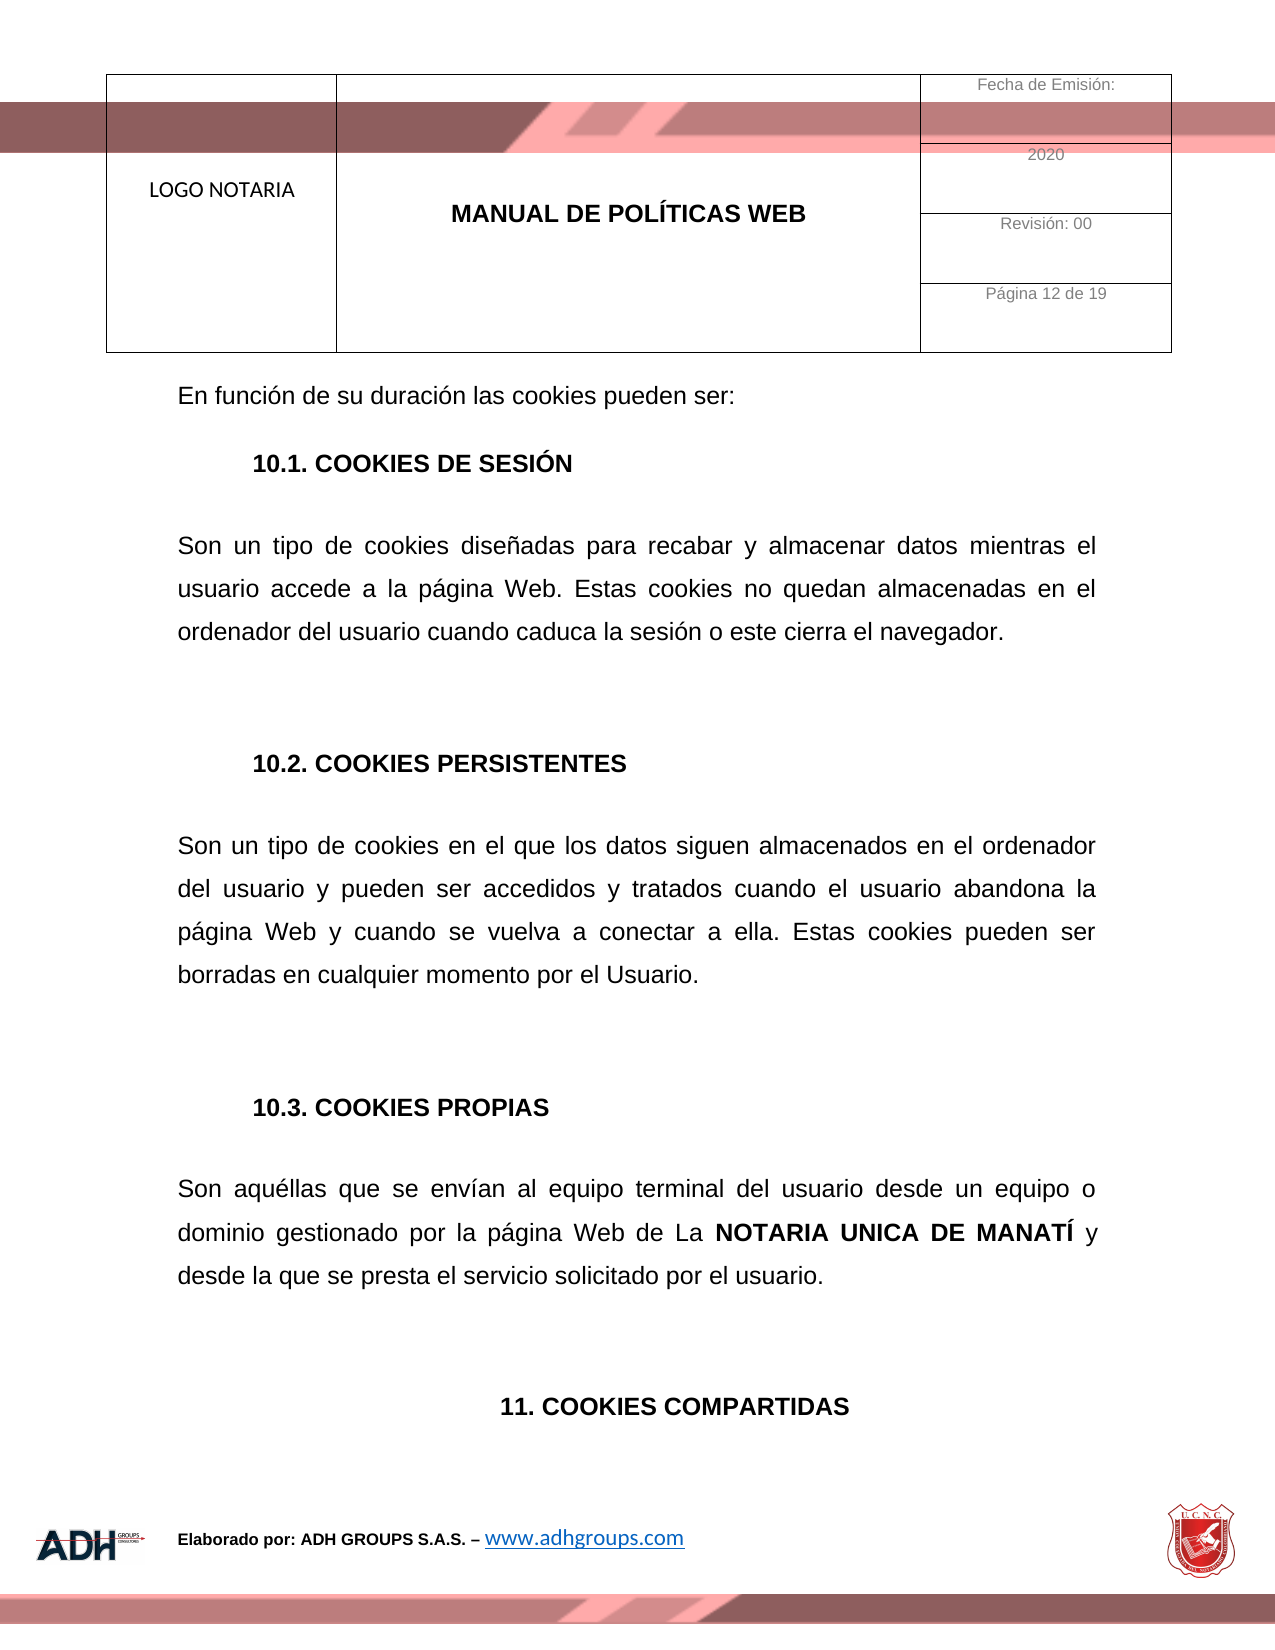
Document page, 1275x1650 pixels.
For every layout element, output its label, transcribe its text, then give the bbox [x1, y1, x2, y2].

text Son un tipo de cookies en el que los datos siguen almacenados en el ordenador del usuario y pueden ser accedidos y tratados cuando el usuario abandona la página Web y cuando se vuelva a conectar a ella. Estas cookies pueden ser borradas en cualquier momento por el Usuario. [177, 831, 1098, 989]
picture [1167, 1503, 1235, 1578]
subtitle 10.3. COOKIES PROPIAS [252, 1093, 1098, 1121]
subtitle 11. COOKIES COMPARTIDAS [252, 1392, 1098, 1420]
text En función de su duración las cookies pueden ser: [177, 381, 1098, 410]
picture [36, 1528, 146, 1565]
text Son aquéllas que se envían al equipo terminal del usuario desde un equipo o dominio gestionado por la página Web de La NOTARIA UNICA DE MANATÍ y desde la que se presta el servicio solicitado por el usuario. [177, 1174, 1098, 1289]
subtitle 10.2. COOKIES PERSISTENTES [252, 749, 1098, 778]
subtitle 10.1. COOKIES DE SESIÓN [252, 449, 1098, 478]
text Son un tipo de cookies diseñadas para recabar y almacenar datos mientras el usuario accede a la página Web. Estas cookies no quedan almacenadas en el ordenador del usuario cuando caduca la sesión o este cierra el navegador. [177, 531, 1098, 646]
